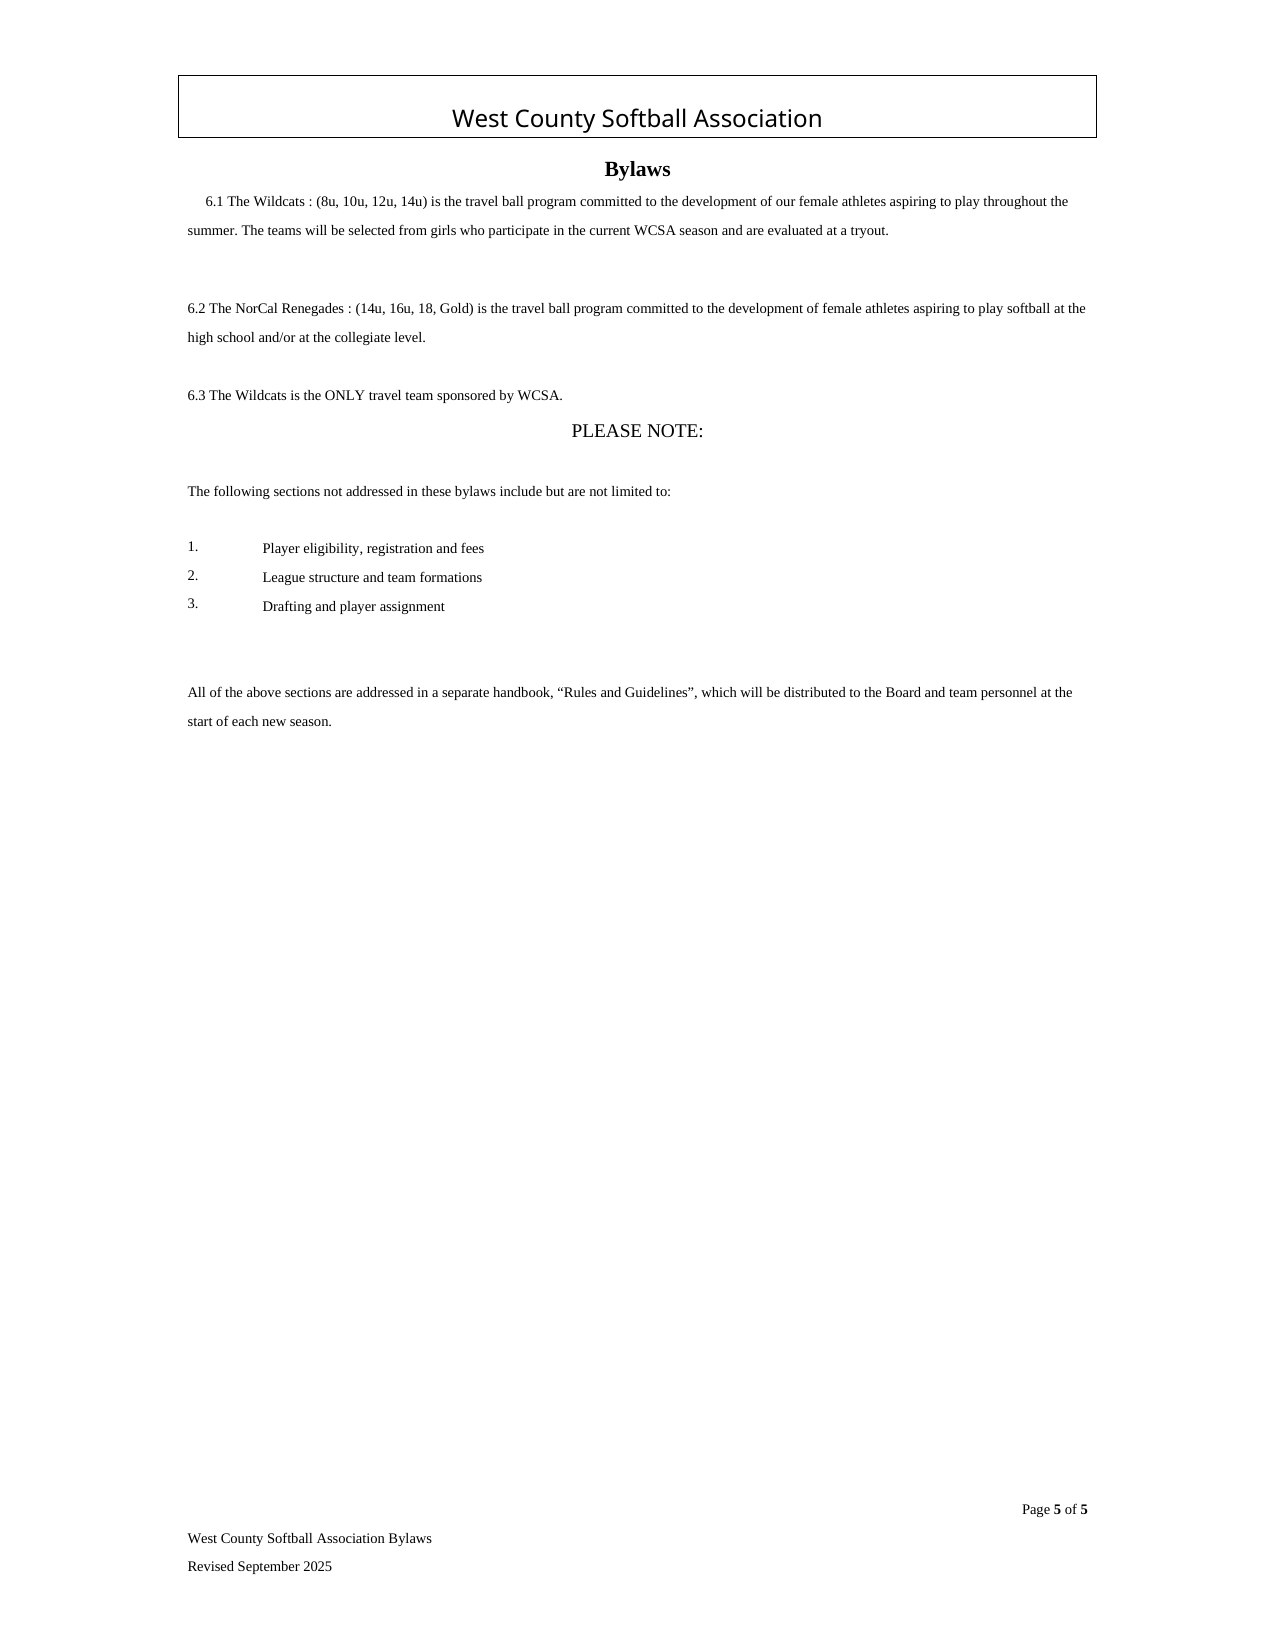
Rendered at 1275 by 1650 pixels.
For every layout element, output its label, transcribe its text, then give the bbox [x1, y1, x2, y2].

text All of the above sections are addressed in a separate handbook, “Rules and Guidelines”, which will be distributed to the Board and team personnel at the start of each new season. [187, 672, 1087, 729]
list Drafting and player assignment [187, 585, 1087, 614]
text The following sections not addressed in these bylaws include but are not limited to: [187, 470, 1087, 499]
list Player eligibility, registration and fees [187, 528, 1087, 557]
text 6.1 The Wildcats : (8u, 10u, 12u, 14u) is the travel ball program committed to the development of our female athletes aspiring to play throughout the summer. The teams will be selected from girls who participate in the current WCSA season and are evaluated at a tryout. [187, 181, 1087, 239]
list League structure and team formations [187, 557, 1087, 585]
text 6.2 The NorCal Renegades : (14u, 16u, 18, Gold) is the travel ball program committed to the development of female athletes aspiring to play softball at the high school and/or at the collegiate level. [187, 288, 1087, 346]
text 6.3 The Wildcats is the ONLY travel team sponsored by WCSA. [187, 374, 1087, 403]
text PLEASE NOTE: [187, 403, 1087, 442]
